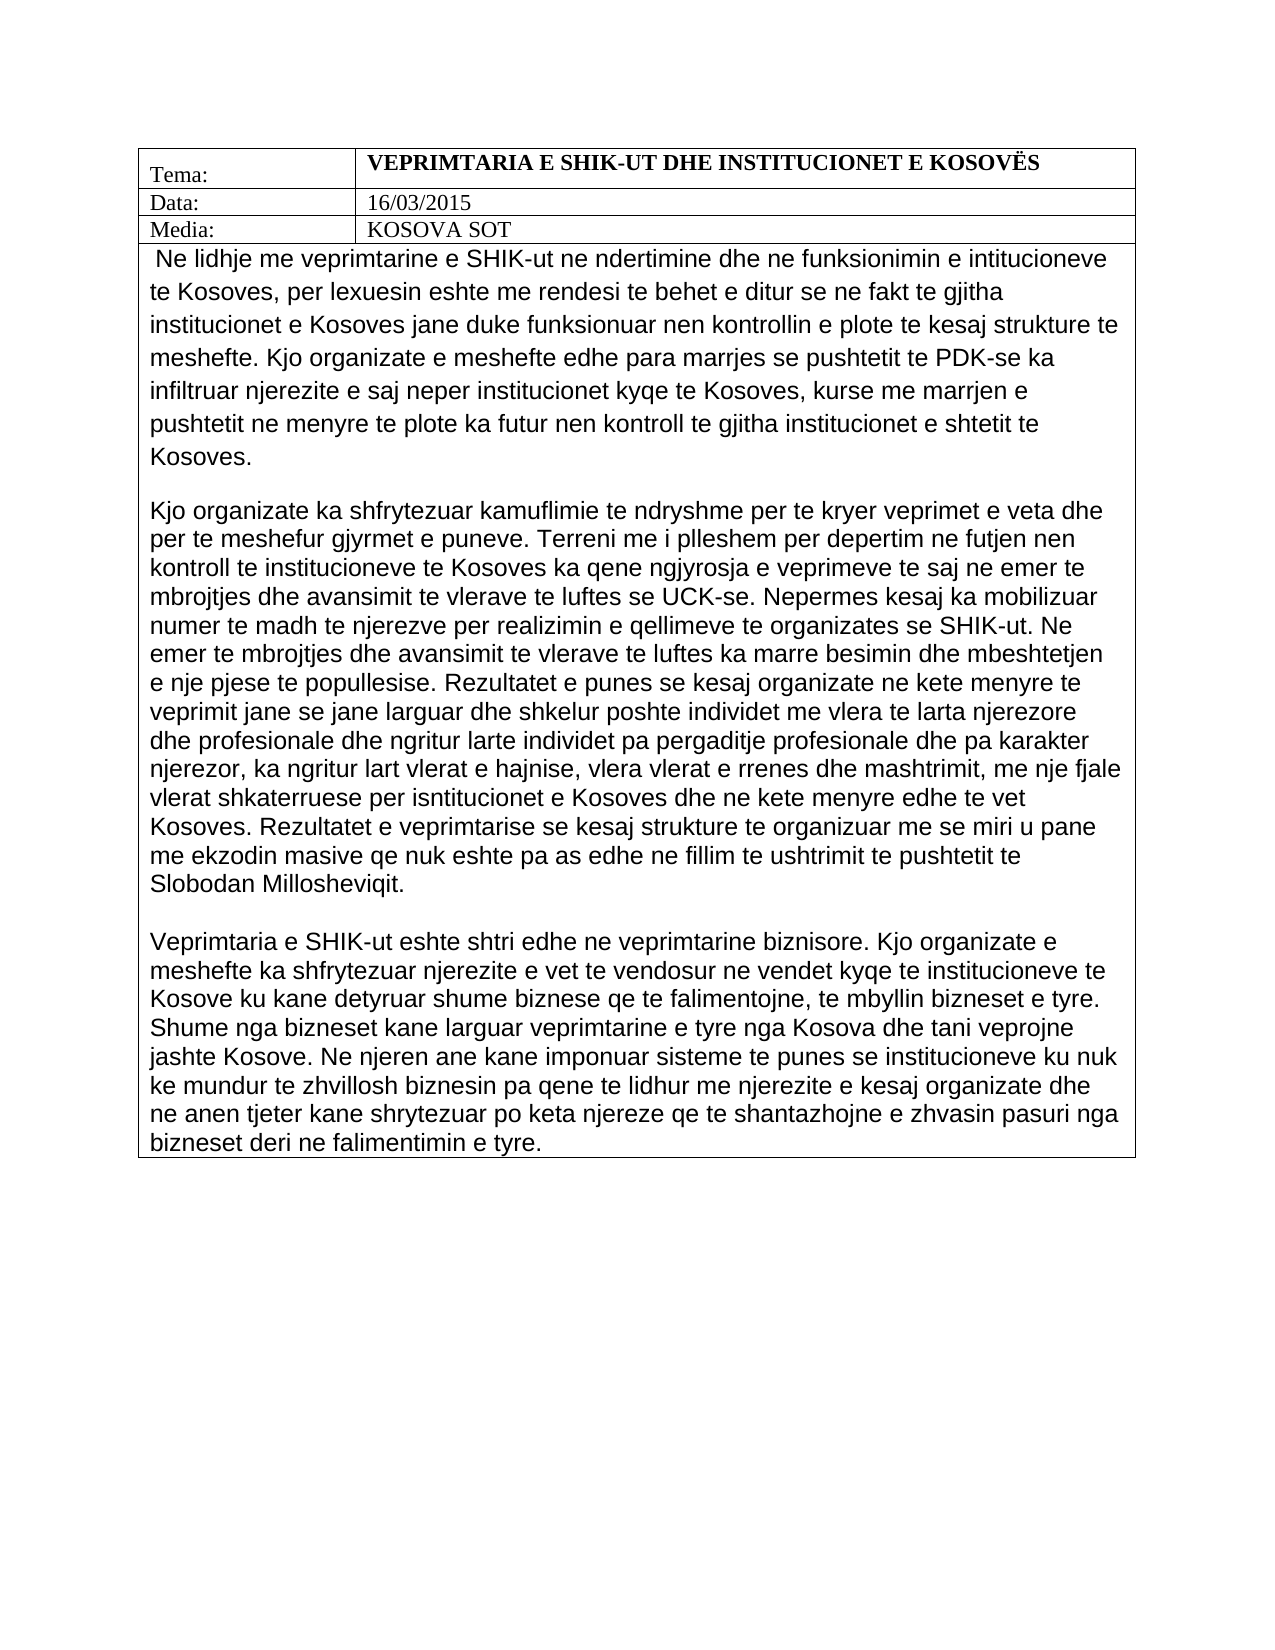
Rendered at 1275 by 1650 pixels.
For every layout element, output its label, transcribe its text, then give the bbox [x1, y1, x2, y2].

table_header Tema: [139, 149, 355, 188]
table_cell Ne lidhje me veprimtarine e SHIK-ut ne ndertimine dhe ne funksionimin e intitucioneve te Kosoves, per lexuesin eshte me rendesi te behet e ditur se ne fakt te gjitha institucionet e Kosoves jane duke funksionuar nen kontrollin e plote te kesaj strukture te meshefte. Kjo organizate e meshefte edhe para marrjes se pushtetit te PDK-se ka infiltruar njerezite e saj neper institucionet kyqe te Kosoves, kurse me marrjen e pushtetit ne menyre te plote ka futur nen kontroll te gjitha institucionet e shtetit te Kosoves. Kjo organizate ka shfrytezuar kamuflimie te ndryshme per te kryer veprimet e veta dhe per te meshefur gjyrmet e puneve. Terreni me i plleshem per depertim ne futjen nen kontroll te institucioneve te Kosoves ka qene ngjyrosja e veprimeve te saj ne emer te mbrojtjes dhe avansimit te vlerave te luftes se UCK-se. Nepermes kesaj ka mobilizuar numer te madh te njerezve per realizimin e qellimeve te organizates se SHIK-ut. Ne emer te mbrojtjes dhe avansimit te vlerave te luftes ka marre besimin dhe mbeshtetjen e nje pjese te popullesise. Rezultatet e punes se kesaj organizate ne kete menyre te veprimit jane se jane larguar dhe shkelur poshte individet me vlera te larta njerezore dhe profesionale dhe ngritur larte individet pa pergaditje profesionale dhe pa karakter njerezor, ka ngritur lart vlerat e hajnise, vlera vlerat e rrenes dhe mashtrimit, me nje fjale vlerat shkaterruese per isntitucionet e Kosoves dhe ne kete menyre edhe te vet Kosoves. Rezultatet e veprimtarise se kesaj strukture te organizuar me se miri u pane me ekzodin masive qe nuk eshte pa as edhe ne fillim te ushtrimit te pushtetit te Slobodan Millosheviqit. Veprimtaria e SHIK-ut eshte shtri edhe ne veprimtarine biznisore. Kjo organizate e meshefte ka shfrytezuar njerezite e vet te vendosur ne vendet kyqe te institucioneve te Kosove ku kane detyruar shume biznese qe te falimentojne, te mbyllin bizneset e tyre. Shume nga bizneset kane larguar veprimtarine e tyre nga Kosova dhe tani veprojne jashte Kosove. Ne njeren ane kane imponuar sisteme te punes se institucioneve ku nuk ke mundur te zhvillosh biznesin pa qene te lidhur me njerezite e kesaj organizate dhe ne anen tjeter kane shrytezuar po keta njereze qe te shantazhojne e zhvasin pasuri nga bizneset deri ne falimentimin e tyre. [139, 244, 1135, 1157]
table_cell Media: [139, 216, 355, 243]
table_header VEPRIMTARIA E SHIK-UT DHE INSTITUCIONET E KOSOVËS [356, 149, 1135, 188]
table_cell 16/03/2015 [356, 189, 1135, 215]
table_cell KOSOVA SOT [356, 216, 1135, 243]
table_cell Data: [139, 189, 355, 215]
